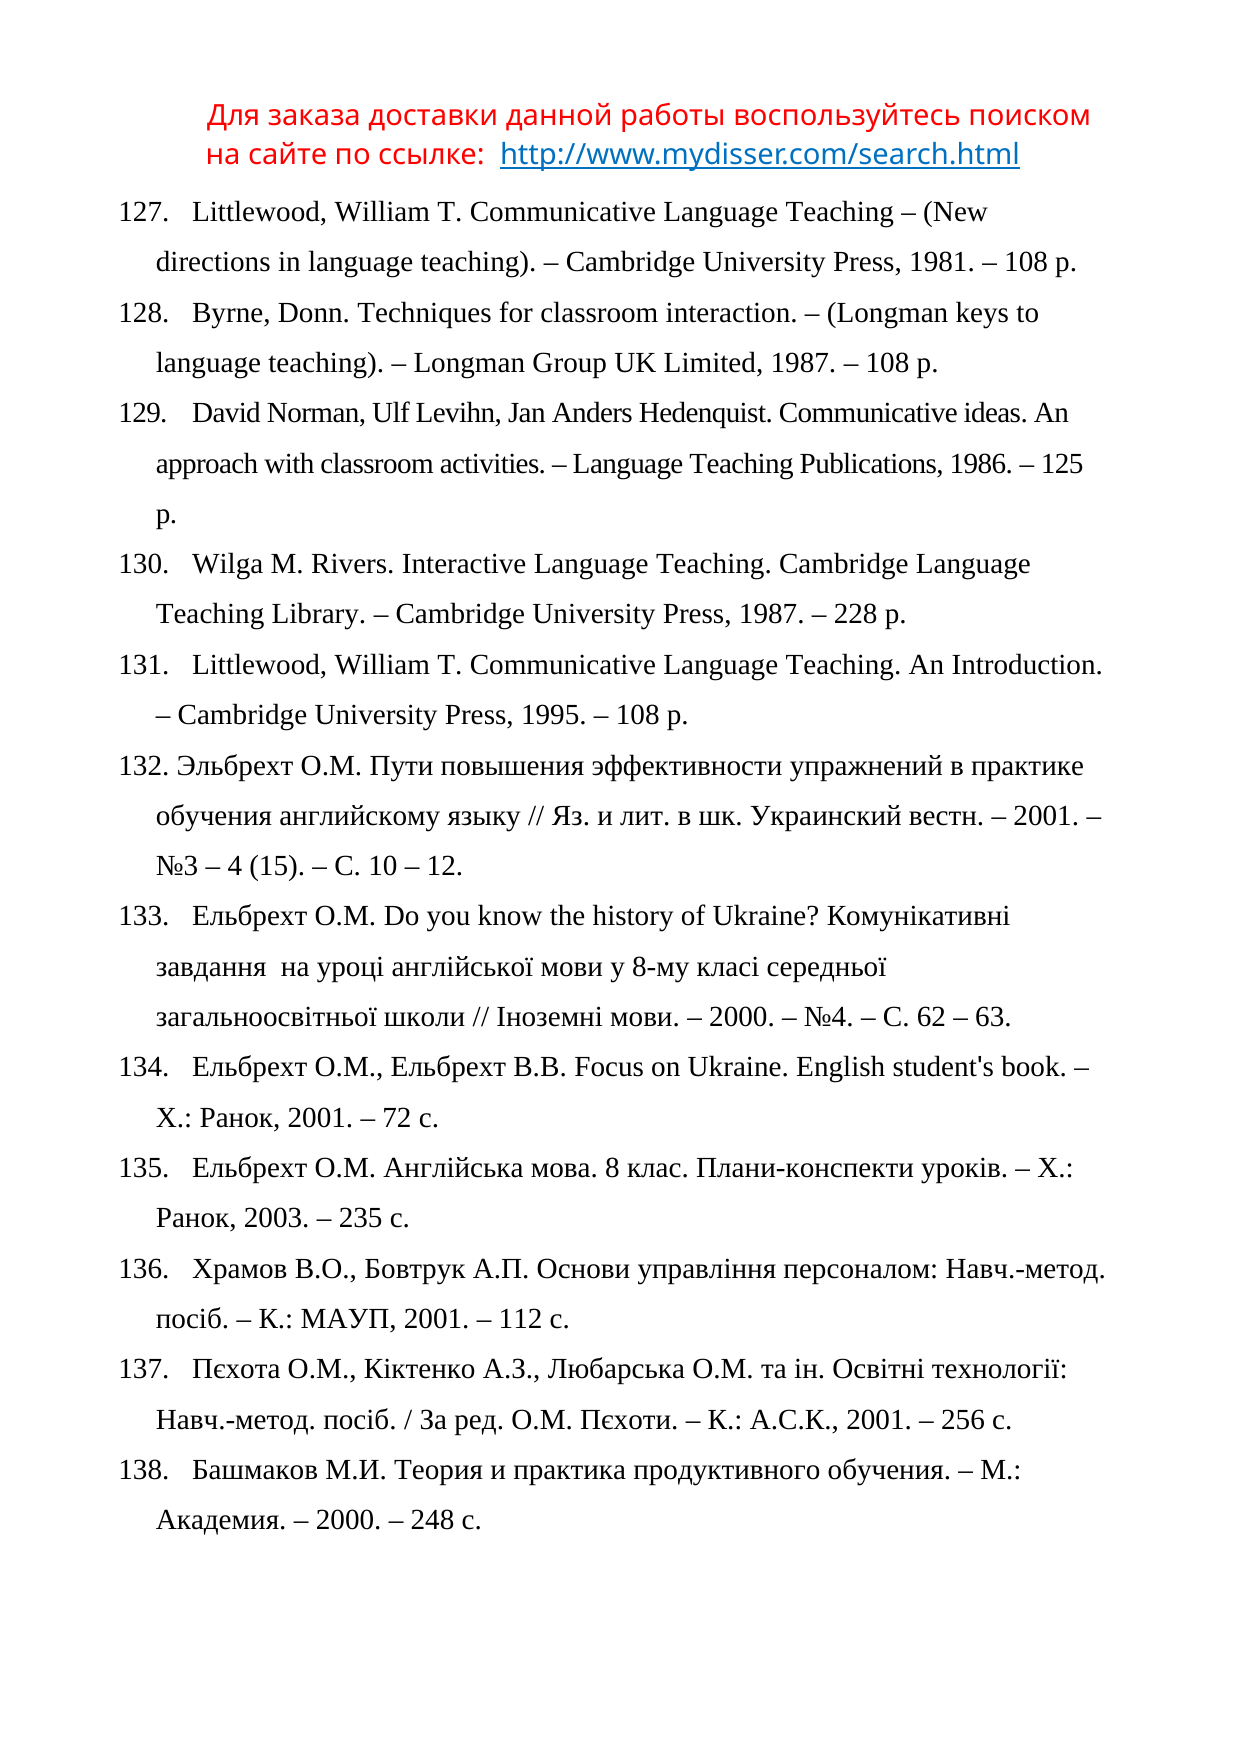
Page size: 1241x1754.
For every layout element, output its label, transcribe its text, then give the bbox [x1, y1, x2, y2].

list Пєхота О.М., Кіктенко А.З., Любарська О.М. та ін. Освітні технології: Навч.-метод. посіб. / За ред. О.М. Пєхоти. – К.: А.С.К., 2001. – 256 с. [118, 1351, 1107, 1435]
list Башмаков М.И. Теория и практика продуктивного обучения. – М.: Академия. – 2000. – 248 с. [118, 1452, 1107, 1536]
list Ельбрехт О.М. Do you know the history of Ukraine? Комунікативні завдання на уроці англійської мови у 8-му класі середньої загальноосвітньої школи // Іноземні мови. – 2000. – №4. – С. 62 – 63. [118, 898, 1107, 1033]
list David Norman, Ulf Levihn, Jan Anders Hedenquist. Communicative ideas. An approach with classroom activities. – Language Teaching Publications, 1986. – 125 p. [118, 395, 1107, 529]
list Ельбрехт О.М., Ельбрехт В.В. Focus on Ukraine. English student's book. – Х.: Ранок, 2001. – 72 с. [118, 1049, 1107, 1133]
list обучения английскому языку // Яз. и лит. в шк. Украинский вестн. – 2001. – №3 – 4 (15). – С. 10 – 12. [118, 798, 1107, 882]
list Byrne, Donn. Techniques for classroom interaction. – (Longman keys to language teaching). – Longman Group UK Limited, 1987. – 108 p. [118, 295, 1107, 379]
list Wilga M. Rivers. Interactive Language Teaching. Cambridge Language Teaching Library. – Cambridge University Press, 1987. – 228 p. [118, 546, 1107, 630]
list Littlewood, William T. Communicative Language Teaching. An Introduction. – Cambridge University Press, 1995. – 108 p. [118, 647, 1107, 731]
list Littlewood, William T. Communicative Language Teaching – (New directions in language teaching). – Cambridge University Press, 1981. – 108 p. [118, 194, 1107, 278]
list Храмов В.О., Бовтрук А.П. Основи управління персоналом: Навч.-метод. посіб. – К.: МАУП, 2001. – 112 с. [118, 1251, 1107, 1335]
text 132. Эльбрехт О.М. Пути повышения эффективности упражнений в практике [118, 748, 1107, 781]
list Ельбрехт О.М. Англійська мова. 8 клас. Плани-конспекти уроків. – Х.: Ранок, 2003. – 235 с. [118, 1150, 1107, 1234]
